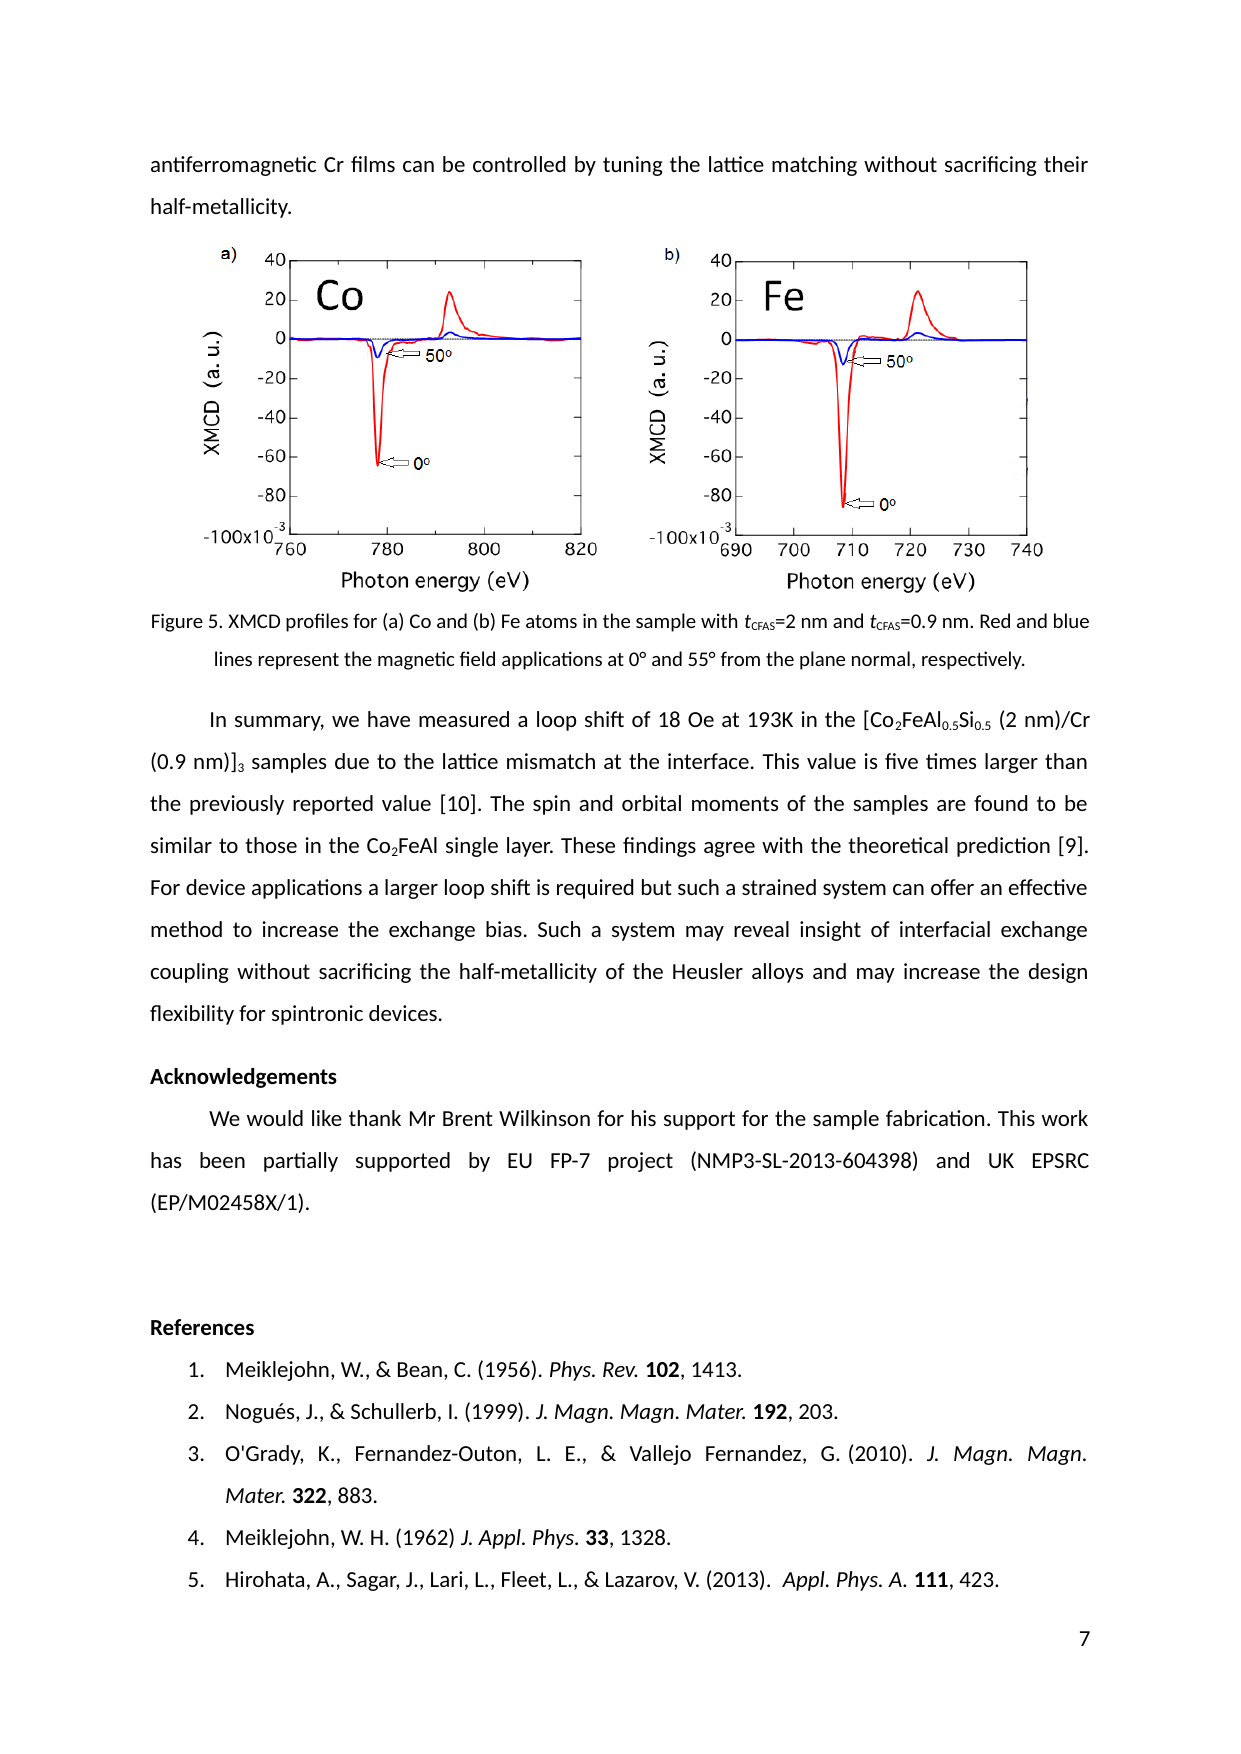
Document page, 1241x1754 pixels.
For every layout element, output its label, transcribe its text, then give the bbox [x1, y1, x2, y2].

picture [196, 233, 1044, 595]
text We would like thank Mr Brent Wilkinson for his support for the sample fabrication. This work has been partially supported by EU FP-7 project (NMP3-SL-2013-604398) and UK EPSRC (EP/M02458X/1). [150, 1104, 1090, 1216]
text Acknowledgements [150, 1062, 1090, 1090]
text Figure 5. XMCD profiles for (a) Co and (b) Fe atoms in the sample with tCFAS=2 nm and tCFAS=0.9 nm. Red and blue lines represent the magnetic field applications at 0° and 55° from the plane normal, respectively. [150, 608, 1090, 672]
list Hirohata, A., Sagar, J., Lari, L., Fleet, L., & Lazarov, V. (2013). Appl. Phys. A. 111, 423. [187, 1565, 1090, 1593]
list Meiklejohn, W., & Bean, C. (1956). Phys. Rev. 102, 1413. [187, 1356, 1090, 1383]
list O'Grady, K., Fernandez-Outon, L. E., & Vallejo Fernandez, G. (2010). J. Magn. Magn. Mater. 322, 883. [187, 1439, 1090, 1509]
list Meiklejohn, W. H. (1962) J. Appl. Phys. 33, 1328. [187, 1523, 1090, 1551]
list Nogués, J., & Schullerb, I. (1999). J. Magn. Magn. Mater. 192, 203. [187, 1397, 1090, 1426]
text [150, 150, 1090, 220]
text In summary, we have measured a loop shift of 18 Oe at 193K in the [Co2FeAl0.5Si0.5 (2 nm)/Cr (0.9 nm)]3 samples due to the lattice mismatch at the interface. This value is five times larger than the previously reported value [10]. The spin and orbital moments of the samples are found to be similar to those in the Co2FeAl single layer. These findings agree with the theoretical prediction [9]. For device applications a larger loop shift is required but such a strained system can offer an effective method to increase the exchange bias. Such a system may reveal insight of interfacial exchange coupling without sacrificing the half-metallicity of the Heusler alloys and may increase the design flexibility for spintronic devices. [150, 705, 1090, 1027]
text References [150, 1313, 1090, 1342]
